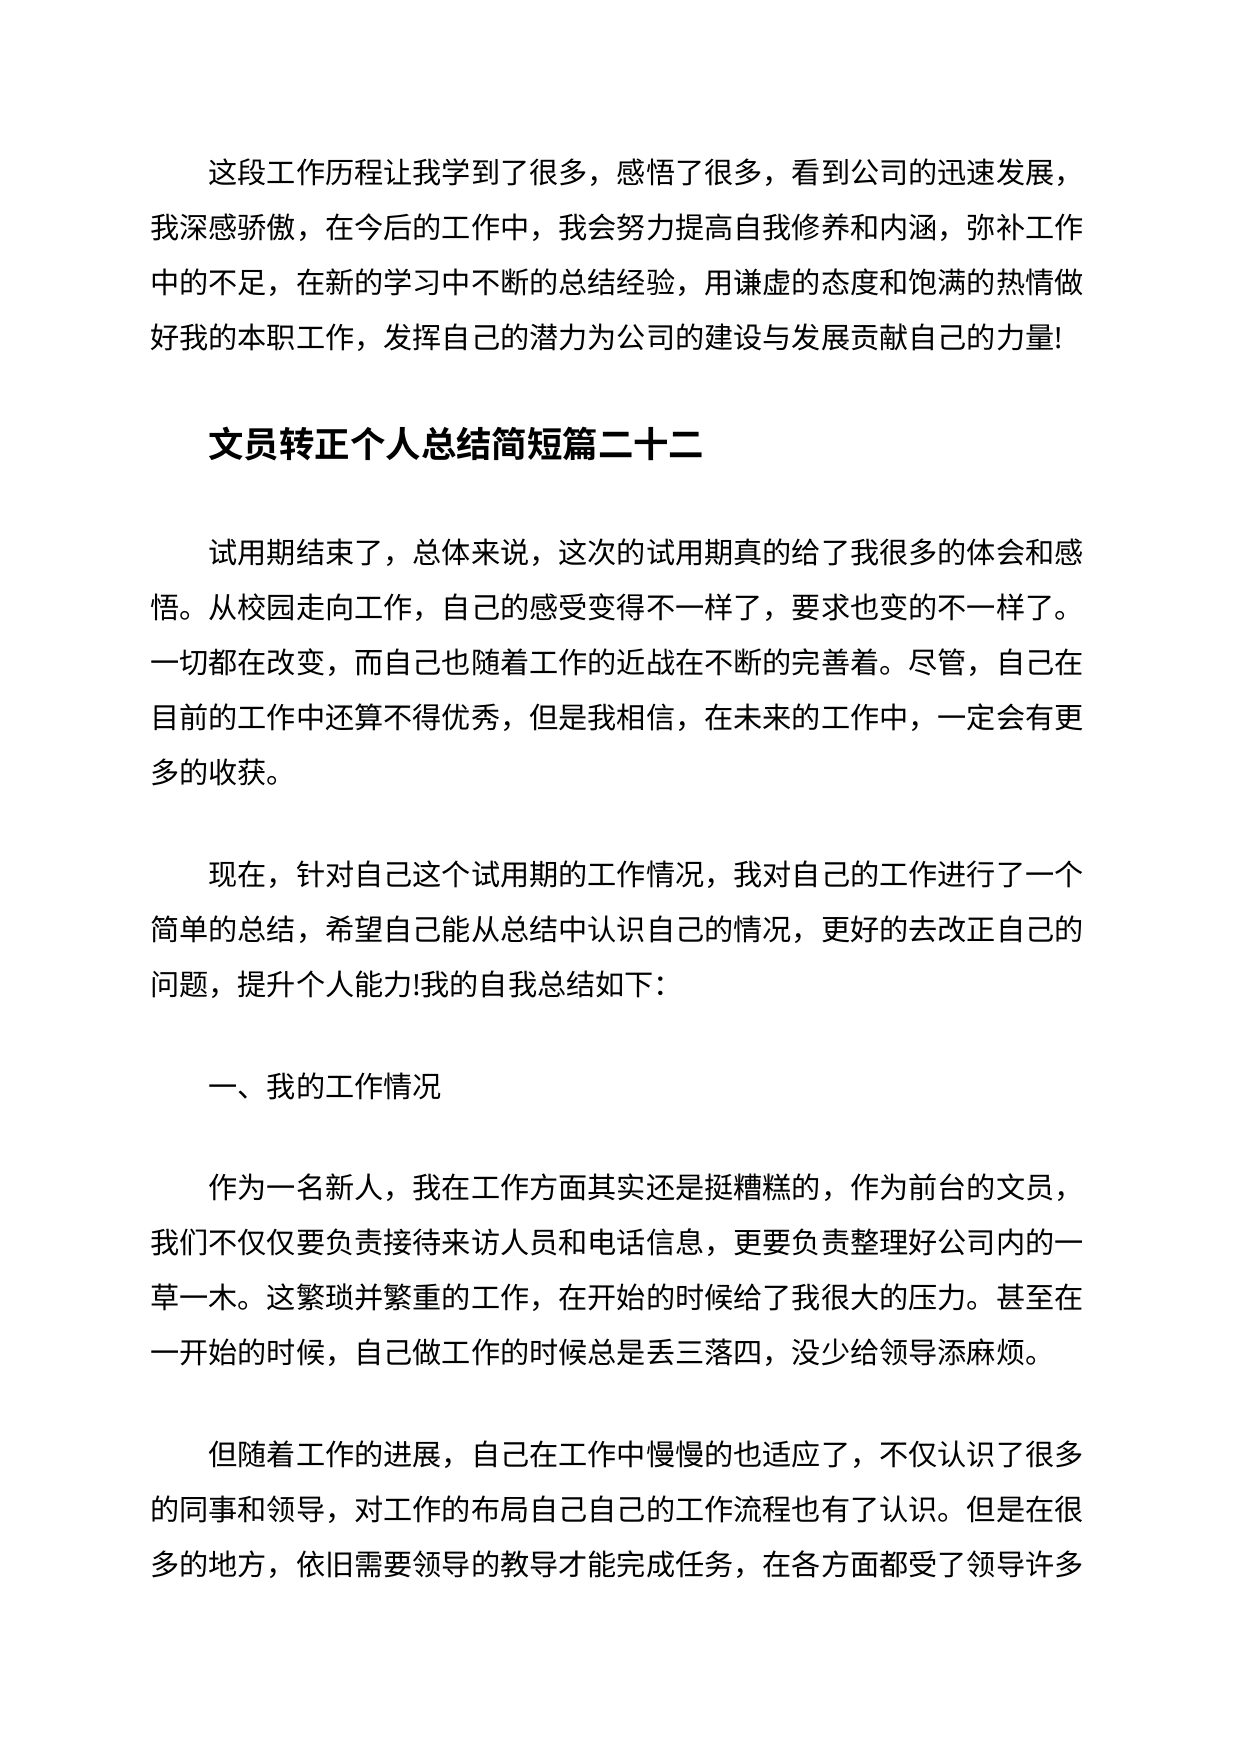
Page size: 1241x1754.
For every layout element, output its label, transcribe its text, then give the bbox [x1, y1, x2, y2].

text 作为一名新人，我在工作方面其实还是挺糟糕的，作为前台的文员，我们不仅仅要负责接待来访人员和电话信息，更要负责整理好公司内的一草一木。这繁琐并繁重的工作，在开始的时候给了我很大的压力。甚至在一开始的时候，自己做工作的时候总是丢三落四，没少给领导添麻烦。 [150, 1165, 1090, 1372]
text 这段工作历程让我学到了很多，感悟了很多，看到公司的迅速发展，我深感骄傲，在今后的工作中，我会努力提高自我修养和内涵，弥补工作中的不足，在新的学习中不断的总结经验，用谦虚的态度和饱满的热情做好我的本职工作，发挥自己的潜力为公司的建设与发展贡献自己的力量! [150, 150, 1090, 357]
text 现在，针对自己这个试用期的工作情况，我对自己的工作进行了一个简单的总结，希望自己能从总结中认识自己的情况，更好的去改正自己的问题，提升个人能力!我的自我总结如下： [150, 851, 1090, 1004]
text 试用期结束了，总体来说，这次的试用期真的给了我很多的体会和感悟。从校园走向工作，自己的感受变得不一样了，要求也变的不一样了。一切都在改变，而自己也随着工作的近战在不断的完善着。尽管，自己在目前的工作中还算不得优秀，但是我相信，在未来的工作中，一定会有更多的收获。 [150, 530, 1090, 792]
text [150, 1431, 1090, 1583]
text 一、我的工作情况 [150, 1063, 1090, 1106]
text 文员转正个人总结简短篇二十二 [150, 417, 1090, 468]
